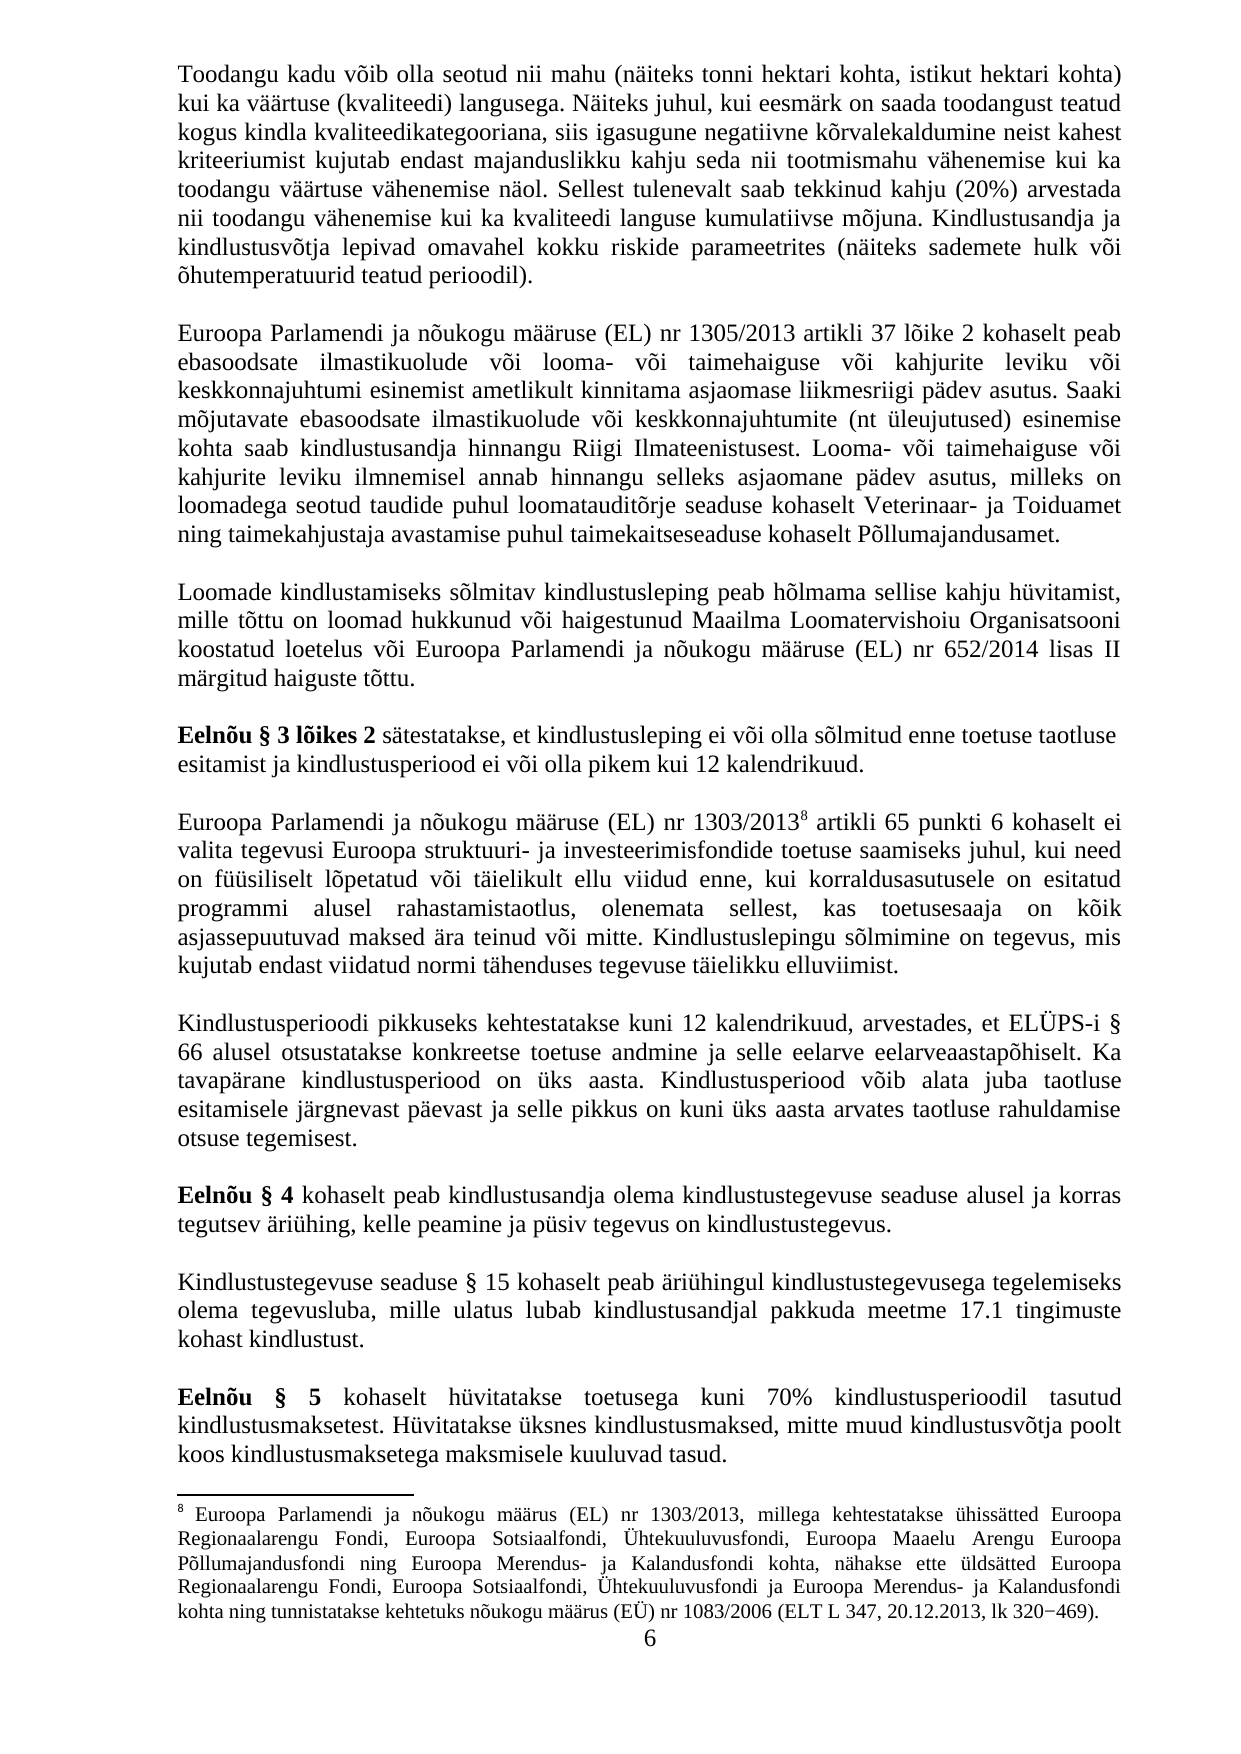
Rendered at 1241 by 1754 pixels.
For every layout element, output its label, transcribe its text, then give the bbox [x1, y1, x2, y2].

text Eelnõu § 4 kohaselt peab kindlustusandja olema kindlustustegevuse seaduse alusel ja korras tegutsev äriühing, kelle peamine ja püsiv tegevus on kindlustustegevus. [177, 1180, 1122, 1238]
text Toodangu kadu võib olla seotud nii mahu (näiteks tonni hektari kohta, istikut hektari kohta) kui ka väärtuse (kvaliteedi) langusega. Näiteks juhul, kui eesmärk on saada toodangust teatud kogus kindla kvaliteedikategooriana, siis igasugune negatiivne kõrvalekaldumine neist kahest kriteeriumist kujutab endast majanduslikku kahju seda nii tootmismahu vähenemise kui ka toodangu väärtuse vähenemise näol. Sellest tulenevalt saab tekkinud kahju (20%) arvestada nii toodangu vähenemise kui ka kvaliteedi languse kumulatiivse mõjuna. Kindlustusandja ja kindlustusvõtja lepivad omavahel kokku riskide parameetrites (näiteks sademete hulk või õhutemperatuurid teatud perioodil). [177, 59, 1122, 289]
text Kindlustustegevuse seaduse § 15 kohaselt peab äriühingul kindlustustegevusega tegelemiseks olema tegevusluba, mille ulatus lubab kindlustusandjal pakkuda meetme 17.1 tingimuste kohast kindlustust. [177, 1267, 1122, 1353]
text Euroopa Parlamendi ja nõukogu määruse (EL) nr 1303/2013 artikli 65 punkti 6 kohaselt ei valita tegevusi Euroopa struktuuri- ja investeerimisfondide toetuse saamiseks juhul, kui need on füüsiliselt lõpetatud või täielikult ellu viidud enne, kui korraldusasutusele on esitatud programmi alusel rahastamistaotlus, olenemata sellest, kas toetusesaaja on kõik asjassepuutuvad maksed ära teinud või mitte. Kindlustuslepingu sõlmimine on tegevus, mis kujutab endast viidatud normi tähenduses tegevuse täielikku elluviimist. [177, 807, 1122, 979]
text Loomade kindlustamiseks sõlmitav kindlustusleping peab hõlmama sellise kahju hüvitamist, mille tõttu on loomad hukkunud või haigestunud Maailma Loomatervishoiu Organisatsooni koostatud loetelus või Euroopa Parlamendi ja nõukogu määruse (EL) nr 652/2014 lisas II märgitud haiguste tõttu. [177, 577, 1122, 692]
text Eelnõu § 5 kohaselt hüvitatakse toetusega kuni 70% kindlustusperioodil tasutud kindlustusmaksetest. Hüvitatakse üksnes kindlustusmaksed, mitte muud kindlustusvõtja poolt koos kindlustusmaksetega maksmisele kuuluvad tasud. [177, 1382, 1122, 1468]
text Eelnõu § 3 lõikes 2 sätestatakse, et kindlustusleping ei või olla sõlmitud enne toetuse taotluse esitamist ja kindlustusperiood ei või olla pikem kui 12 kalendrikuud. [177, 720, 1122, 778]
text Euroopa Parlamendi ja nõukogu määruse (EL) nr 1305/2013 artikli 37 lõike 2 kohaselt peab ebasoodsate ilmastikuolude või looma- või taimehaiguse või kahjurite leviku või keskkonnajuhtumi esinemist ametlikult kinnitama asjaomase liikmesriigi pädev asutus. Saaki mõjutavate ebasoodsate ilmastikuolude või keskkonnajuhtumite (nt üleujutused) esinemise kohta saab kindlustusandja hinnangu Riigi Ilmateenistusest. Looma- või taimehaiguse või kahjurite leviku ilmnemisel annab hinnangu selleks asjaomane pädev asutus, milleks on loomadega seotud taudide puhul loomatauditõrje seaduse kohaselt Veterinaar- ja Toiduamet ning taimekahjustaja avastamise puhul taimekaitseseaduse kohaselt Põllumajandusamet. [177, 318, 1122, 548]
text Kindlustusperioodi pikkuseks kehtestatakse kuni 12 kalendrikuud, arvestades, et ELÜPS-i § 66 alusel otsustatakse konkreetse toetuse andmine ja selle eelarve eelarveaastapõhiselt. Ka tavapärane kindlustusperiood on üks aasta. Kindlustusperiood võib alata juba taotluse esitamisele järgnevast päevast ja selle pikkus on kuni üks aasta arvates taotluse rahuldamise otsuse tegemisest. [177, 1008, 1122, 1152]
